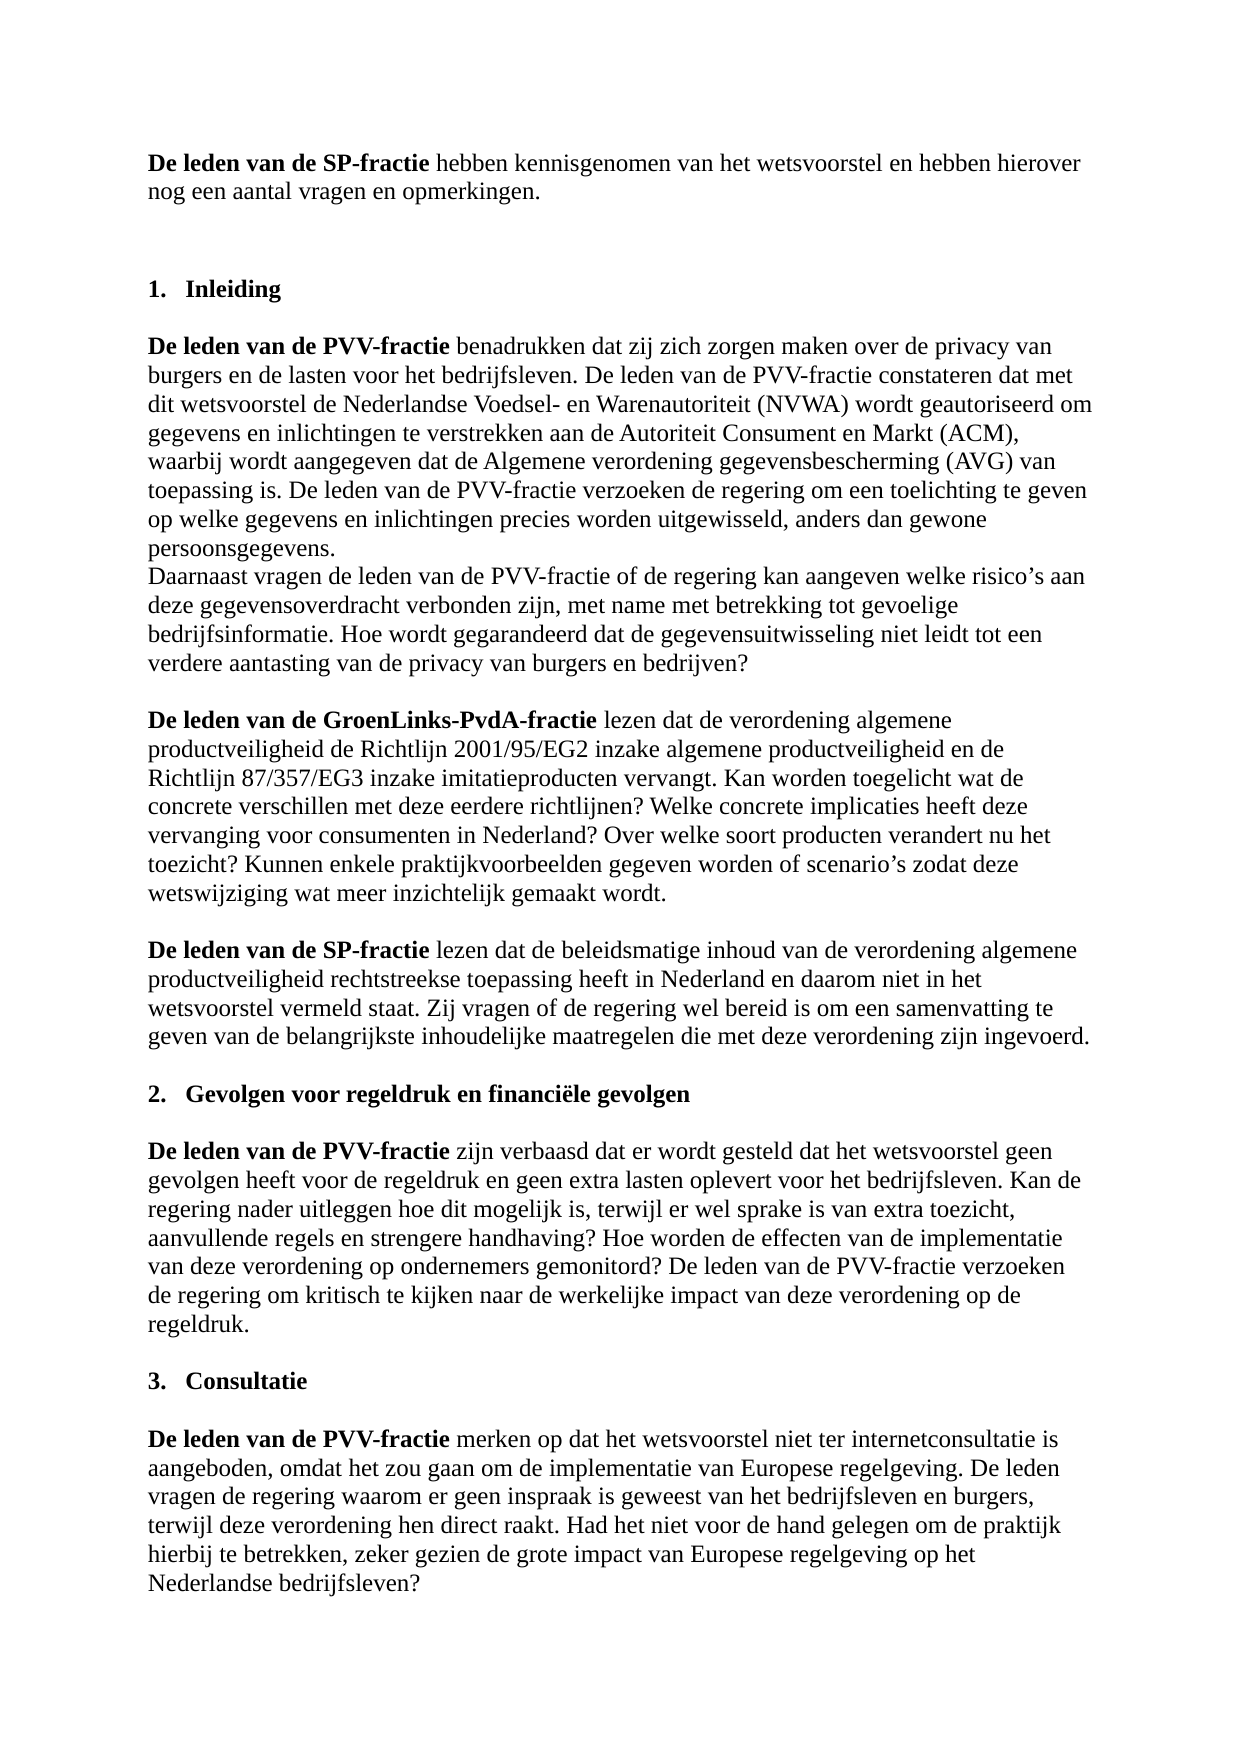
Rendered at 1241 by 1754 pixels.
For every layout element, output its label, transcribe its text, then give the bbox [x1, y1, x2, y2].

list Gevolgen voor regeldruk en financiële gevolgen [148, 1079, 1093, 1108]
text De leden van de GroenLinks-PvdA-fractie lezen dat de verordening algemene productveiligheid de Richtlijn 2001/95/EG2 inzake algemene productveiligheid en de Richtlijn 87/357/EG3 inzake imitatieproducten vervangt. Kan worden toegelicht wat de concrete verschillen met deze eerdere richtlijnen? Welke concrete implicaties heeft deze vervanging voor consumenten in Nederland? Over welke soort producten verandert nu het toezicht? Kunnen enkele praktijkvoorbeelden gegeven worden of scenario’s zodat deze wetswijziging wat meer inzichtelijk gemaakt wordt. [148, 705, 1093, 906]
text De leden van de SP-fractie hebben kennisgenomen van het wetsvoorstel en hebben hierover nog een aantal vragen en opmerkingen. [148, 148, 1093, 205]
list Inleiding [148, 274, 1093, 303]
list De leden van de PVV-fractie merken op dat het wetsvoorstel niet ter internetconsultatie is aangeboden, omdat het zou gaan om de implementatie van Europese regelgeving. De leden vragen de regering waarom er geen inspraak is geweest van het bedrijfsleven en burgers, terwijl deze verordening hen direct raakt. Had het niet voor de hand gelegen om de praktijk hierbij te betrekken, zeker gezien de grote impact van Europese regelgeving op het Nederlandse bedrijfsleven? [148, 1424, 1093, 1596]
text Daarnaast vragen de leden van de PVV-fractie of de regering kan aangeven welke risico’s aan deze gegevensoverdracht verbonden zijn, met name met betrekking tot gevoelige bedrijfsinformatie. Hoe wordt gegarandeerd dat de gegevensuitwisseling niet leidt tot een verdere aantasting van de privacy van burgers en bedrijven? [148, 561, 1093, 676]
list De leden van de PVV-fractie zijn verbaasd dat er wordt gesteld dat het wetsvoorstel geen gevolgen heeft voor de regeldruk en geen extra lasten oplevert voor het bedrijfsleven. Kan de regering nader uitleggen hoe dit mogelijk is, terwijl er wel sprake is van extra toezicht, aanvullende regels en strengere handhaving? Hoe worden de effecten van de implementatie van deze verordening op ondernemers gemonitord? De leden van de PVV-fractie verzoeken de regering om kritisch te kijken naar de werkelijke impact van deze verordening op de regeldruk. [148, 1136, 1093, 1338]
text De leden van de SP-fractie lezen dat de beleidsmatige inhoud van de verordening algemene productveiligheid rechtstreekse toepassing heeft in Nederland en daarom niet in het wetsvoorstel vermeld staat. Zij vragen of de regering wel bereid is om een samenvatting te geven van de belangrijkste inhoudelijke maatregelen die met deze verordening zijn ingevoerd. [148, 935, 1093, 1050]
list Consultatie [148, 1366, 1093, 1395]
text De leden van de PVV-fractie benadrukken dat zij zich zorgen maken over de privacy van burgers en de lasten voor het bedrijfsleven. De leden van de PVV-fractie constateren dat met dit wetsvoorstel de Nederlandse Voedsel- en Warenautoriteit (NVWA) wordt geautoriseerd om gegevens en inlichtingen te verstrekken aan de Autoriteit Consument en Markt (ACM), waarbij wordt aangegeven dat de Algemene verordening gegevensbescherming (AVG) van toepassing is. De leden van de PVV-fractie verzoeken de regering om een toelichting te geven op welke gegevens en inlichtingen precies worden uitgewisseld, anders dan gewone persoonsgegevens. [148, 331, 1093, 561]
